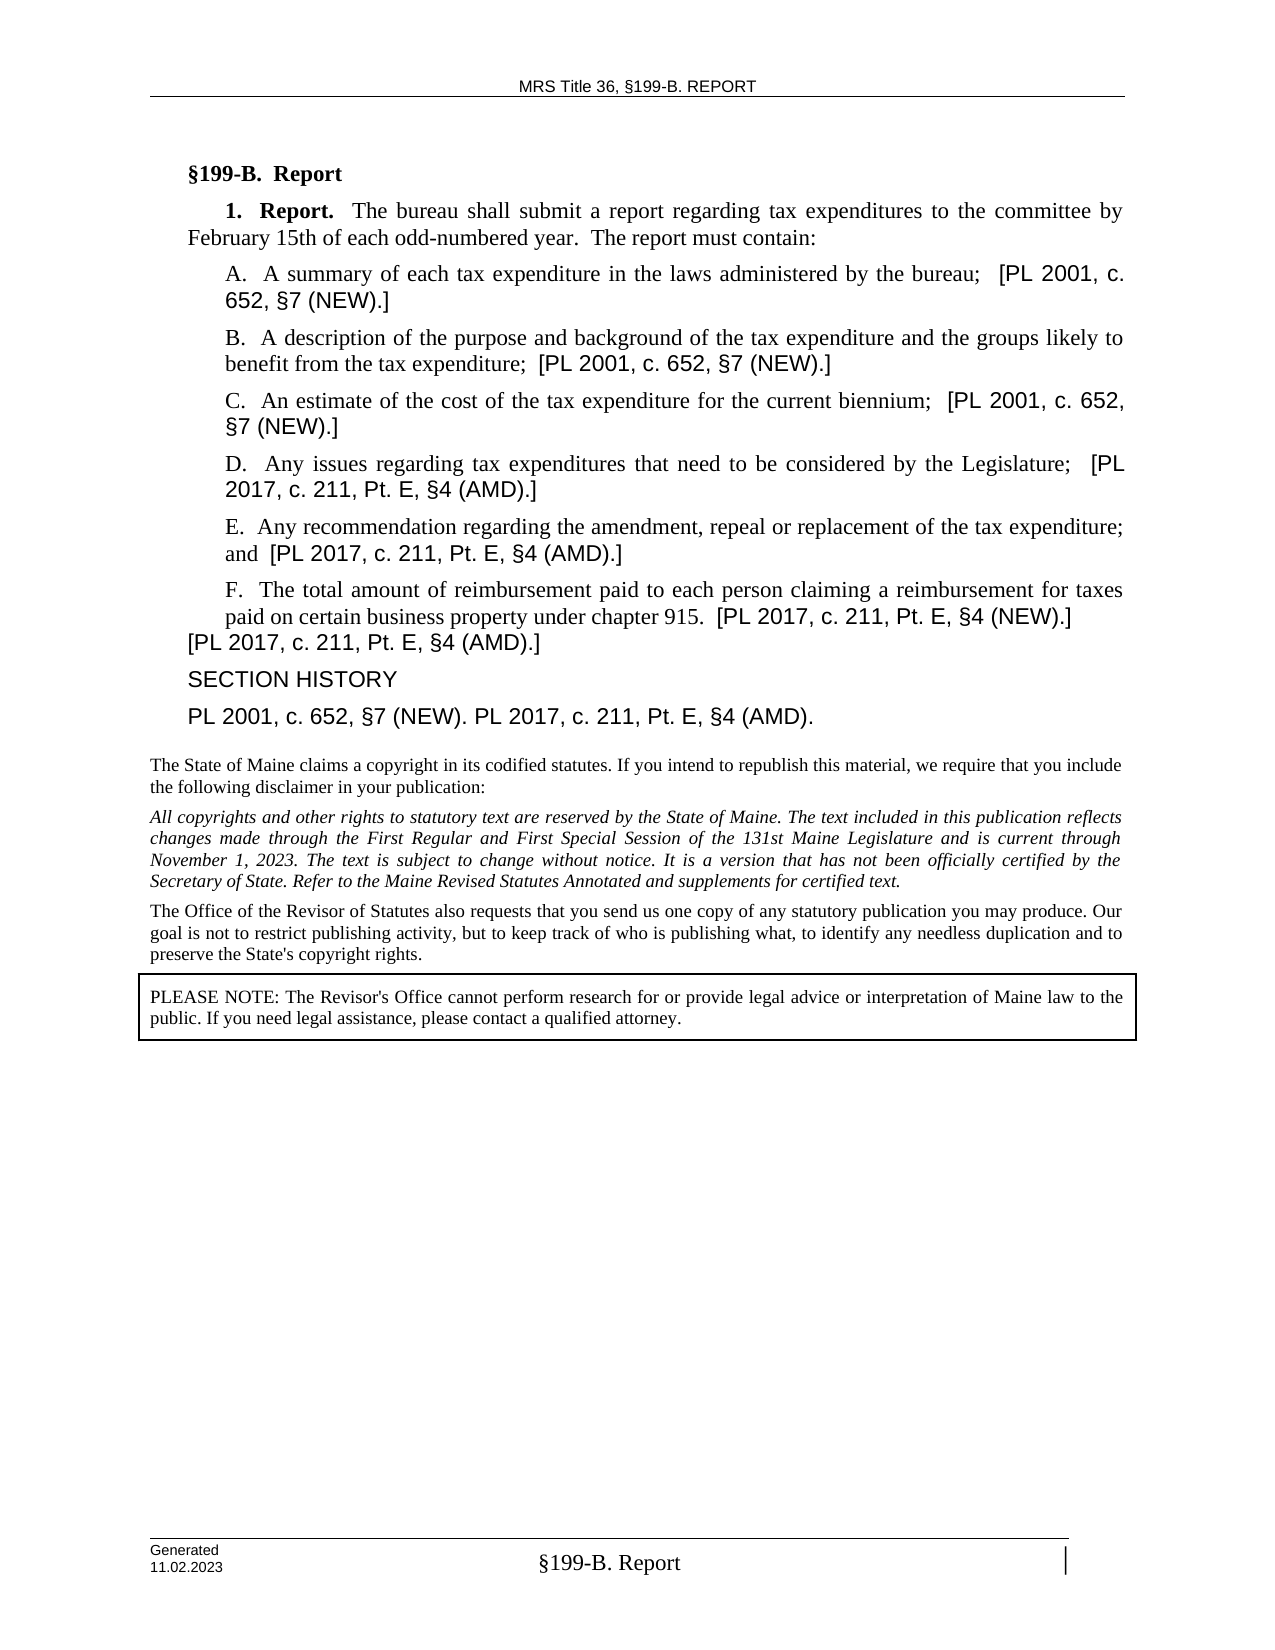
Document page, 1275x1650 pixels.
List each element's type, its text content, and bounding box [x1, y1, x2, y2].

text §199-B. Report [187, 160, 1125, 187]
text 1. Report. The bureau shall submit a report regarding tax expenditures to the committee by February 15th of each odd-numbered year. The report must contain: [187, 197, 1125, 250]
text PLEASE NOTE: The Revisor's Office cannot perform research for or provide legal advice or interpretation of Maine law to the public. If you need legal assistance, please contact a qualified attorney. [140, 975, 1135, 1039]
text SECTION HISTORY [187, 666, 1125, 692]
text C. An estimate of the cost of the tax expenditure for the current biennium; [PL 2001, c. 652, §7 (NEW).] [225, 387, 1125, 439]
text E. Any recommendation regarding the amendment, repeal or replacement of the tax expenditure; and [PL 2017, c. 211, Pt. E, §4 (AMD).] [225, 513, 1125, 566]
text F. The total amount of reimbursement paid to each person claiming a reimbursement for taxes paid on certain business property under chapter 915. [PL 2017, c. 211, Pt. E, §4 (NEW).] [225, 576, 1125, 629]
text B. A description of the purpose and background of the tax expenditure and the groups likely to benefit from the tax expenditure; [PL 2001, c. 652, §7 (NEW).] [225, 323, 1125, 376]
text [PL 2017, c. 211, Pt. E, §4 (AMD).] [187, 629, 1125, 656]
text All copyrights and other rights to statutory text are reserved by the State of Maine. The text included in this publication reflects changes made through the First Regular and First Special Session of the 131st Maine Legislature and is current through November 1, 2023 . The text is subject to change without notice. It is a version that has not been officially certified by the Secretary of State. Refer to the Maine Revised Statutes Annotated and supplements for certified text. [150, 806, 1125, 892]
text D. Any issues regarding tax expenditures that need to be considered by the Legislature; [PL 2017, c. 211, Pt. E, §4 (AMD).] [225, 450, 1125, 503]
text The State of Maine claims a copyright in its codified statutes. If you intend to republish this material, we require that you include the following disclaimer in your publication: [150, 754, 1125, 797]
text A. A summary of each tax expenditure in the laws administered by the bureau; [PL 2001, c. 652, §7 (NEW).] [225, 260, 1125, 313]
text PL 2001, c. 652, §7 (NEW). PL 2017, c. 211, Pt. E, §4 (AMD). [187, 703, 1125, 729]
text The Office of the Revisor of Statutes also requests that you send us one copy of any statutory publication you may produce. Our goal is not to restrict publishing activity, but to keep track of who is publishing what, to identify any needless duplication and to preserve the State's copyright rights. [150, 900, 1125, 965]
